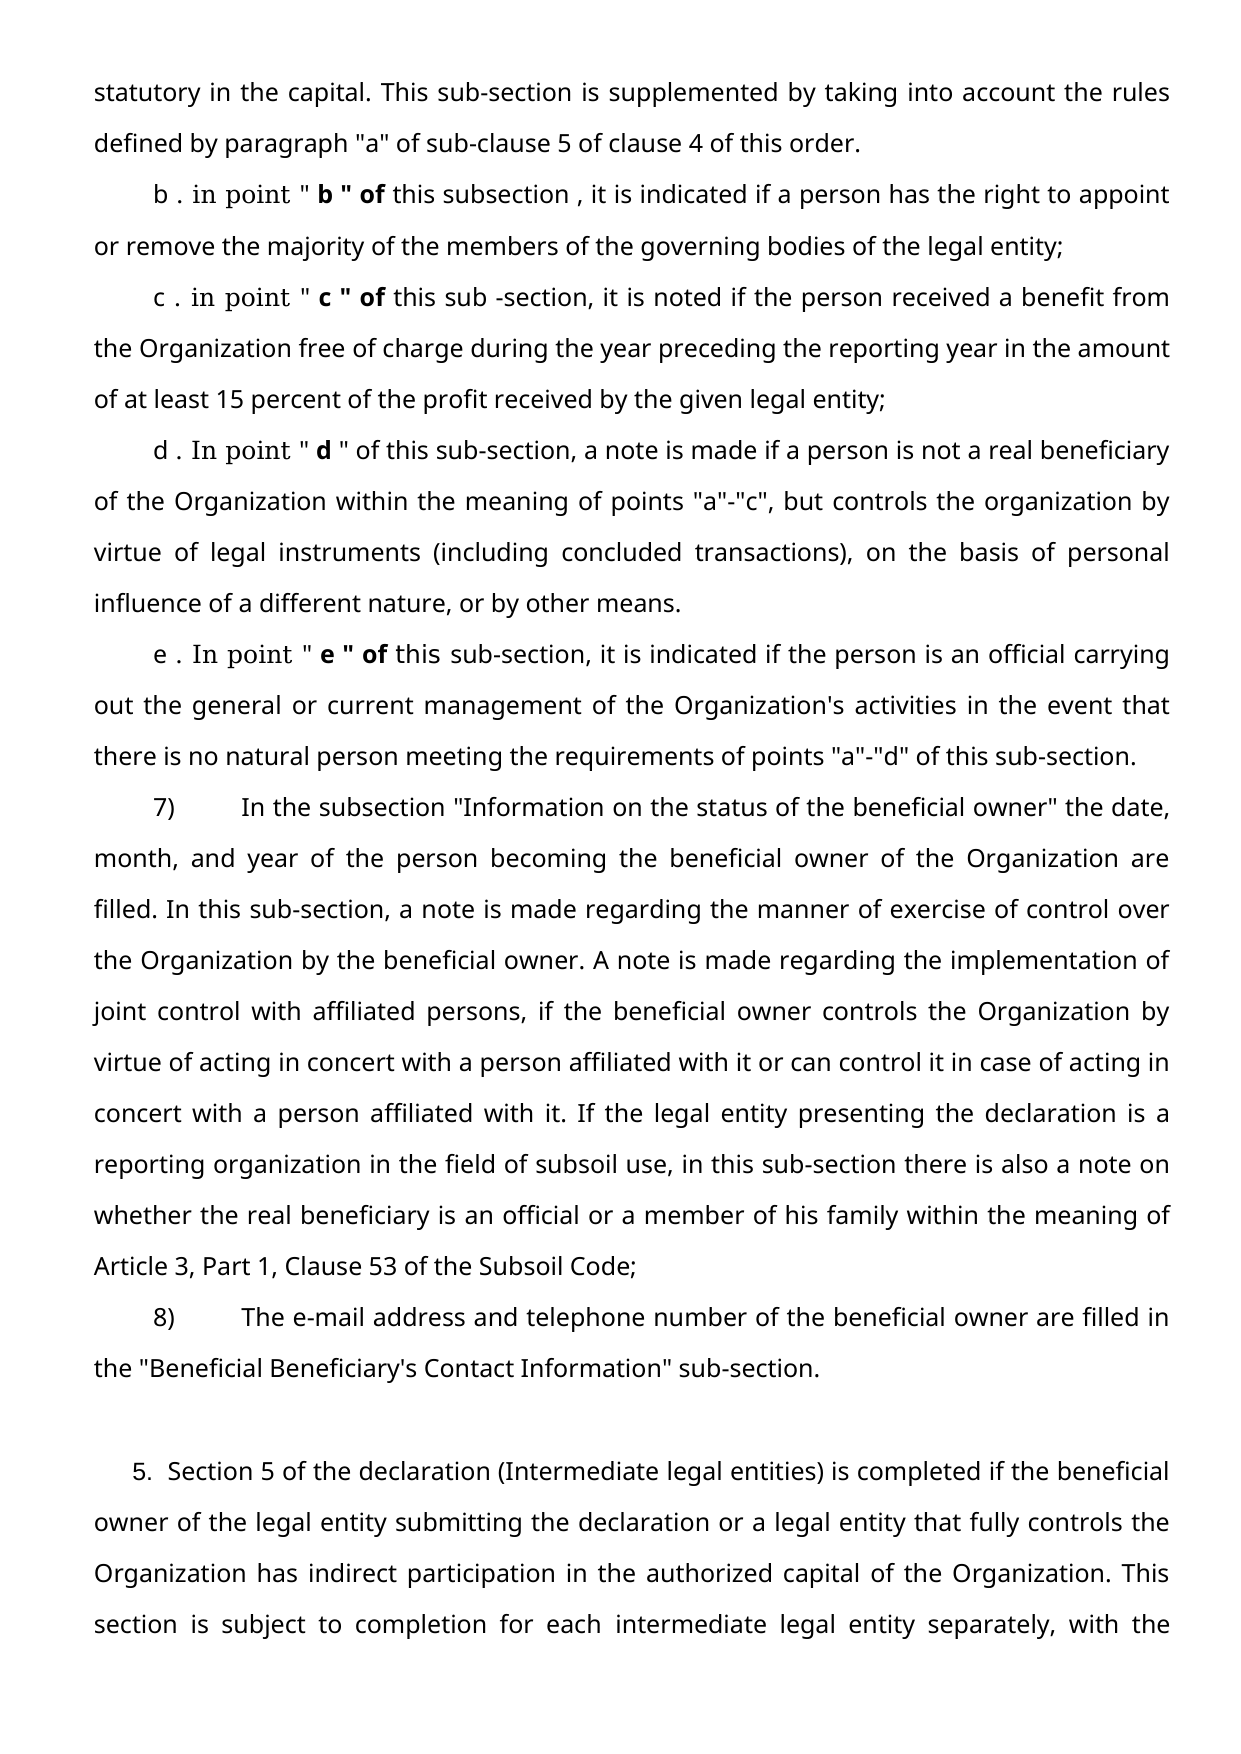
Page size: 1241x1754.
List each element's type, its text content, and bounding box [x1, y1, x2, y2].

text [94, 75, 1171, 160]
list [94, 1453, 1171, 1640]
text c . in point " c " of this sub -section, it is noted if the person received a benefit from the Organization free of charge during the year preceding the reporting year in the amount of at least 15 percent of the profit received by the given legal entity; [94, 279, 1171, 415]
text b . in point " b " of this subsection , it is indicated if a person has the right to appoint or remove the majority of the members of the governing bodies of the legal entity; [94, 177, 1171, 262]
list The e-mail address and telephone number of the beneficial owner are filled in the "Beneficial Beneficiary's Contact Information" sub-section. [94, 1300, 1171, 1385]
text e . In point " e " of this sub-section, it is indicated if the person is an official carrying out the general or current management of the Organization's activities in the event that there is no natural person meeting the requirements of points "a"-"d" of this sub-section. [94, 636, 1171, 773]
text d . In point " d " of this sub-section, a note is made if a person is not a real beneficiary of the Organization within the meaning of points "a"-"c", but controls the organization by virtue of legal instruments (including concluded transactions), on the basis of personal influence of a different nature, or by other means. [94, 432, 1171, 619]
list In the subsection "Information on the status of the beneficial owner" the date, month, and year of the person becoming the beneficial owner of the Organization are filled. In this sub-section, a note is made regarding the manner of exercise of control over the Organization by the beneficial owner. A note is made regarding the implementation of joint control with affiliated persons, if the beneficial owner controls the Organization by virtue of acting in concert with a person affiliated with it or can control it in case of acting in concert with a person affiliated with it. If the legal entity presenting the declaration is a reporting organization in the field of subsoil use, in this sub-section there is also a note on whether the real beneficiary is an official or a member of his family within the meaning of Article 3, Part 1, Clause 53 of the Subsoil Code; [94, 789, 1171, 1283]
